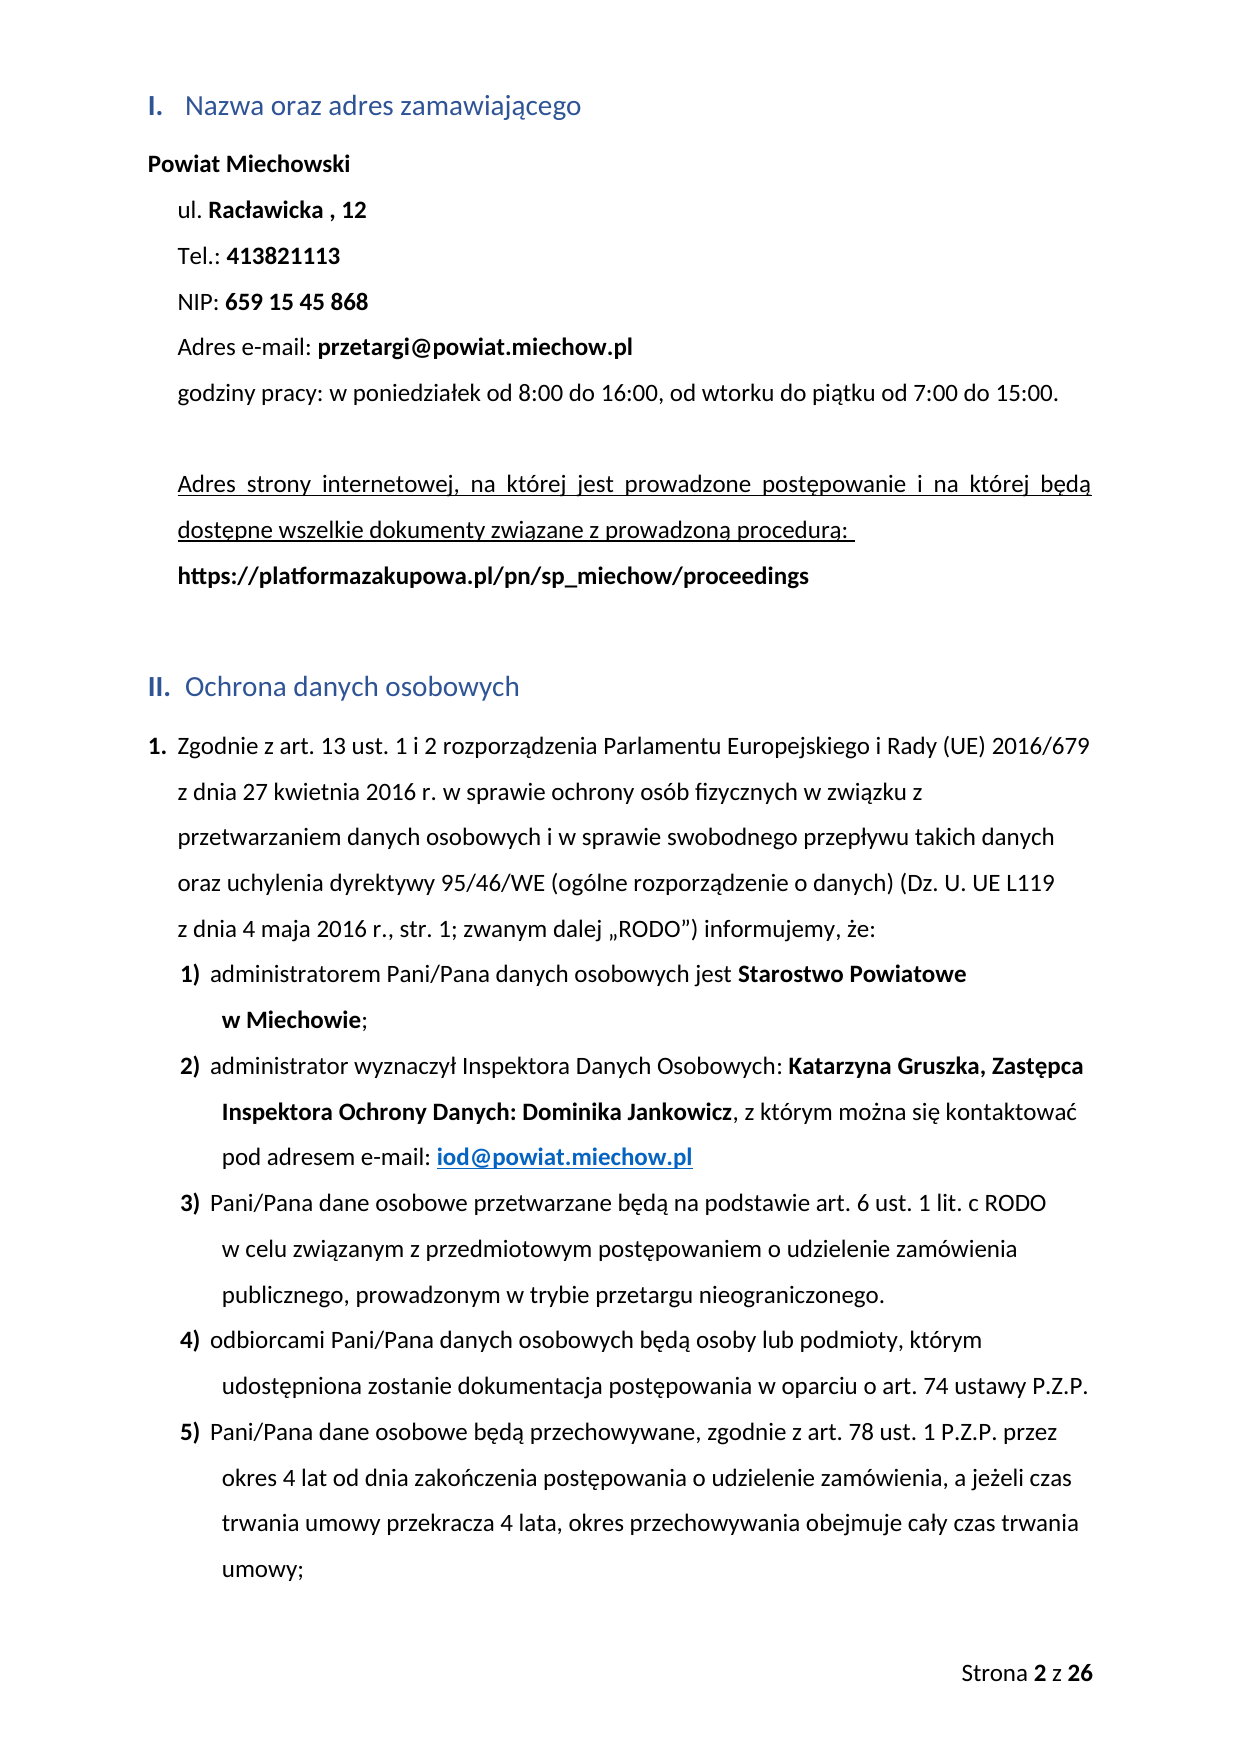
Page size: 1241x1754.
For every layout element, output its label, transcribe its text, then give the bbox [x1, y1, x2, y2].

text Tel.: 413821113 [177, 240, 1093, 271]
list administratorem Pani/Pana danych osobowych jest Starostwo Powiatowe w Miechowie; [180, 959, 1093, 1035]
text Adres strony internetowej, na której jest prowadzone postępowanie i na której będą dostępne wszelkie dokumenty związane z prowadzoną procedurą: [177, 469, 1093, 545]
text ul. Racławicka , 12 [177, 194, 1093, 225]
text Adres e-mail: przetargi@powiat.miechow.pl [177, 331, 1093, 362]
list Pani/Pana dane osobowe będą przechowywane, zgodnie z art. 78 ust. 1 P.Z.P. przez okres 4 lat od dnia zakończenia postępowania o udzielenie zamówienia, a jeżeli czas trwania umowy przekracza 4 lata, okres przechowywania obejmuje cały czas trwania umowy; [180, 1416, 1093, 1584]
subtitle Nazwa oraz adres zamawiającego [148, 87, 1093, 122]
subtitle Ochrona danych osobowych [148, 668, 1093, 704]
text Powiat Miechowski [148, 148, 1093, 179]
list Pani/Pana dane osobowe przetwarzane będą na podstawie art. 6 ust. 1 lit. c RODO w celu związanym z przedmiotowym postępowaniem o udzielenie zamówienia publicznego, prowadzonym w trybie przetargu nieograniczonego. [180, 1187, 1093, 1309]
text NIP: 659 15 45 868 [177, 286, 1093, 316]
list Zgodnie z art. 13 ust. 1 i 2 rozporządzenia Parlamentu Europejskiego i Rady (UE) 2016/679 z dnia 27 kwietnia 2016 r. w sprawie ochrony osób fizycznych w związku z przetwarzaniem danych osobowych i w sprawie swobodnego przepływu takich danych oraz uchylenia dyrektywy 95/46/WE (ogólne rozporządzenie o danych) (Dz. U. UE L119 z dnia 4 maja 2016 r., str. 1; zwanym dalej „RODO”) informujemy, że: [148, 730, 1093, 943]
list odbiorcami Pani/Pana danych osobowych będą osoby lub podmioty, którym udostępniona zostanie dokumentacja postępowania w oparciu o art. 74 ustawy P.Z.P. [180, 1324, 1093, 1401]
list administrator wyznaczył Inspektora Danych Osobowych: Katarzyna Gruszka, Zastępca Inspektora Ochrony Danych: Dominika Jankowicz, z którym można się kontaktować pod adresem e-mail: iod@powiat.miechow.pl [180, 1050, 1093, 1172]
text godziny pracy: w poniedziałek od 8:00 do 16:00, od wtorku do piątku od 7:00 do 15:00. [177, 377, 1093, 408]
text https://platformazakupowa.pl/pn/sp_miechow/proceedings [177, 560, 1093, 591]
